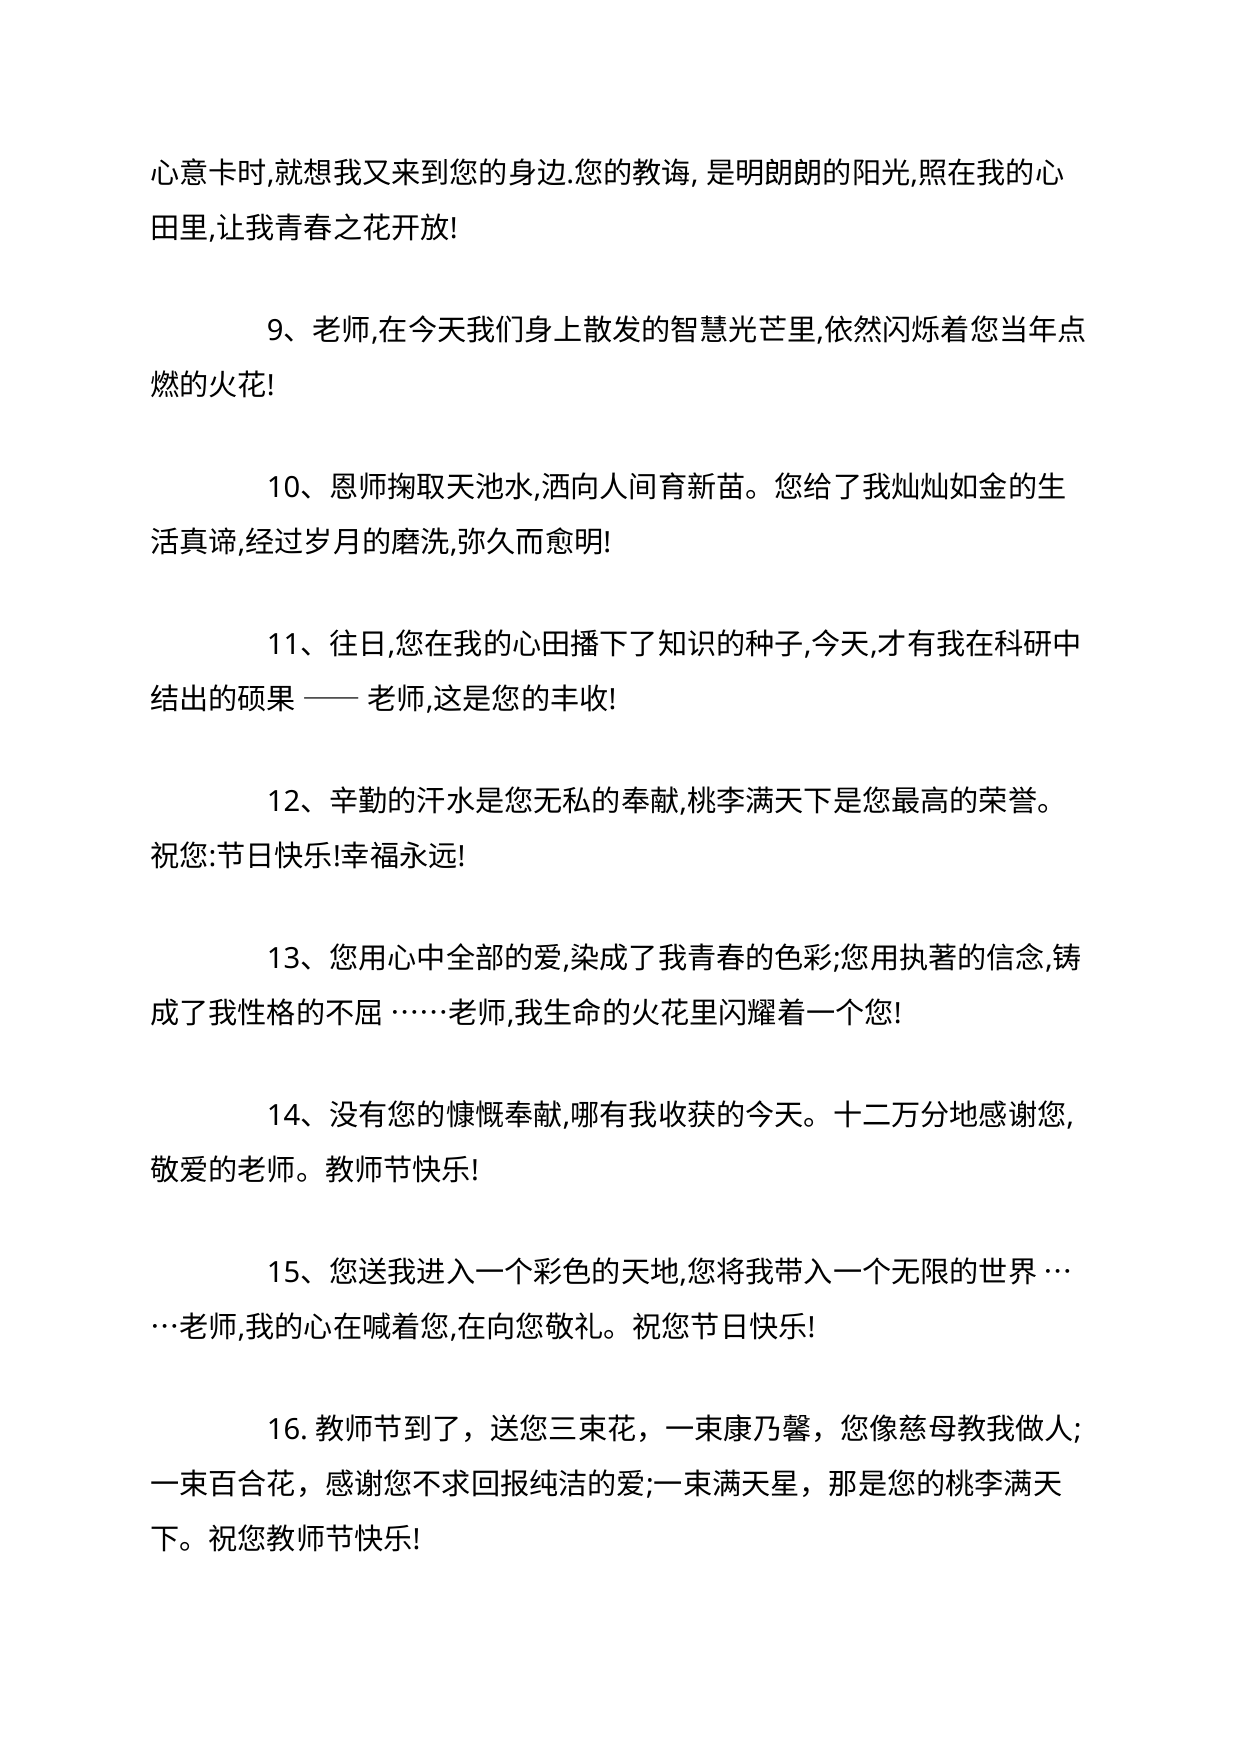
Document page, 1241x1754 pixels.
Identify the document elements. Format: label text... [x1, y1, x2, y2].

text 11、往日,您在我的心田播下了知识的种子,今天,才有我在科研中结出的硕果 ―― 老师,这是您的丰收! [150, 621, 1090, 718]
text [150, 150, 1090, 247]
text 13、您用心中全部的爱,染成了我青春的色彩;您用执著的信念,铸成了我性格的不屈 ……老师,我生命的火花里闪耀着一个您! [150, 935, 1090, 1032]
text 14、没有您的慷慨奉献,哪有我收获的今天。十二万分地感谢您,敬爱的老师。教师节快乐! [150, 1092, 1090, 1189]
text 9、老师,在今天我们身上散发的智慧光芒里,依然闪烁着您当年点燃的火花! [150, 307, 1090, 404]
text 12、辛勤的汗水是您无私的奉献,桃李满天下是您最高的荣誉。祝您:节日快乐!幸福永远! [150, 778, 1090, 875]
text 10、恩师掬取天池水,洒向人间育新苗。您给了我灿灿如金的生活真谛,经过岁月的磨洗,弥久而愈明! [150, 464, 1090, 561]
text 16. 教师节到了，送您三束花，一束康乃馨，您像慈母教我做人;一束百合花，感谢您不求回报纯洁的爱;一束满天星，那是您的桃李满天下。祝您教师节快乐! [150, 1406, 1090, 1558]
text 15、您送我进入一个彩色的天地,您将我带入一个无限的世界 ……老师,我的心在喊着您,在向您敬礼。祝您节日快乐! [150, 1249, 1090, 1346]
